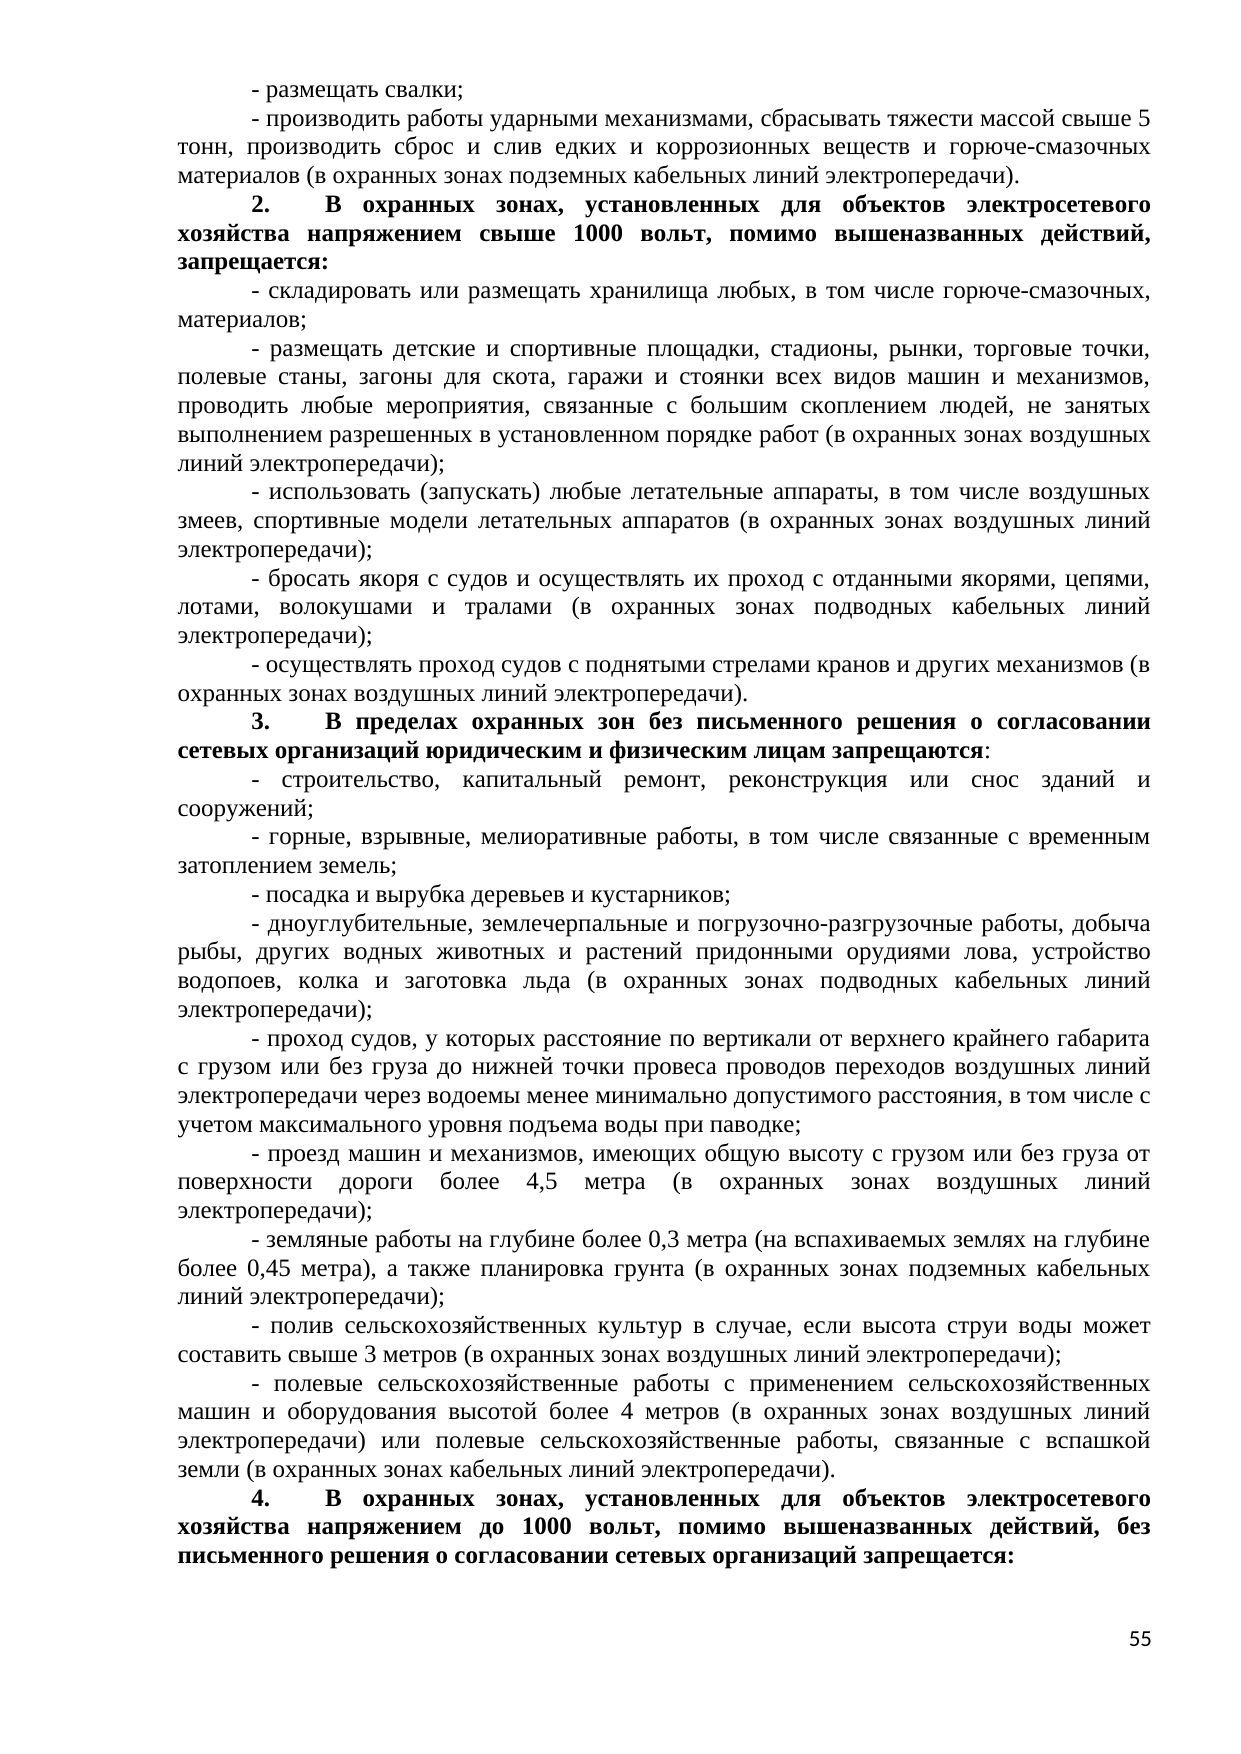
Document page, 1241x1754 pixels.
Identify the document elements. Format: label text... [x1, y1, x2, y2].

list - земляные работы на глубине более 0,3 метра (на вспахиваемых землях на глубине более 0,45 метра), а также планировка грунта (в охранных зонах подземных кабельных линий электропередачи); [177, 1224, 1152, 1310]
list - посадка и вырубка деревьев и кустарников; [177, 879, 1152, 908]
list - складировать или размещать хранилища любых, в том числе горюче-смазочных, материалов; [177, 275, 1152, 333]
list - полевые сельскохозяйственные работы с применением сельскохозяйственных машин и оборудования высотой более 4 метров (в охранных зонах воздушных линий электропередачи) или полевые сельскохозяйственные работы, связанные с вспашкой земли (в охранных зонах кабельных линий электропередачи). [177, 1368, 1152, 1483]
list - производить работы ударными механизмами, сбрасывать тяжести массой свыше 5 тонн, производить сброс и слив едких и коррозионных веществ и горюче-смазочных материалов (в охранных зонах подземных кабельных линий электропередачи). [177, 103, 1152, 189]
list - использовать (запускать) любые летательные аппараты, в том числе воздушных змеев, спортивные модели летательных аппаратов (в охранных зонах воздушных линий электропередачи); [177, 476, 1152, 563]
list - строительство, капитальный ремонт, реконструкция или снос зданий и сооружений; [177, 764, 1152, 821]
list - осуществлять проход судов с поднятыми стрелами кранов и других механизмов (в охранных зонах воздушных линий электропередачи). [177, 649, 1152, 706]
list В пределах охранных зон без письменного решения о согласовании сетевых организаций юридическим и физическим лицам запрещаются: [177, 706, 1152, 764]
list - полив сельскохозяйственных культур в случае, если высота струи воды может составить свыше 3 метров (в охранных зонах воздушных линий электропередачи); [177, 1310, 1152, 1368]
list - горные, взрывные, мелиоративные работы, в том числе связанные с временным затоплением земель; [177, 821, 1152, 879]
list - размещать детские и спортивные площадки, стадионы, рынки, торговые точки, полевые станы, загоны для скота, гаражи и стоянки всех видов машин и механизмов, проводить любые мероприятия, связанные с большим скоплением людей, не занятых выполнением разрешенных в установленном порядке работ (в охранных зонах воздушных линий электропередачи); [177, 333, 1152, 476]
list - проезд машин и механизмов, имеющих общую высоту с грузом или без груза от поверхности дороги более 4,5 метра (в охранных зонах воздушных линий электропередачи); [177, 1138, 1152, 1224]
list В охранных зонах, установленных для объектов электросетевого хозяйства напряжением до 1000 вольт, помимо вышеназванных действий, без письменного решения о согласовании сетевых организаций запрещается: [177, 1483, 1152, 1569]
list В охранных зонах, установленных для объектов электросетевого хозяйства напряжением свыше 1000 вольт, помимо вышеназванных действий, запрещается: [177, 189, 1152, 275]
list - проход судов, у которых расстояние по вертикали от верхнего крайнего габарита с грузом или без груза до нижней точки провеса проводов переходов воздушных линий электропередачи через водоемы менее минимально допустимого расстояния, в том числе с учетом максимального уровня подъема воды при паводке; [177, 1023, 1152, 1138]
list - бросать якоря с судов и осуществлять их проход с отданными якорями, цепями, лотами, волокушами и тралами (в охранных зонах подводных кабельных линий электропередачи); [177, 563, 1152, 649]
list - размещать свалки; [177, 74, 1152, 103]
list - дноуглубительные, землечерпальные и погрузочно-разгрузочные работы, добыча рыбы, других водных животных и растений придонными орудиями лова, устройство водопоев, колка и заготовка льда (в охранных зонах подводных кабельных линий электропередачи); [177, 908, 1152, 1023]
